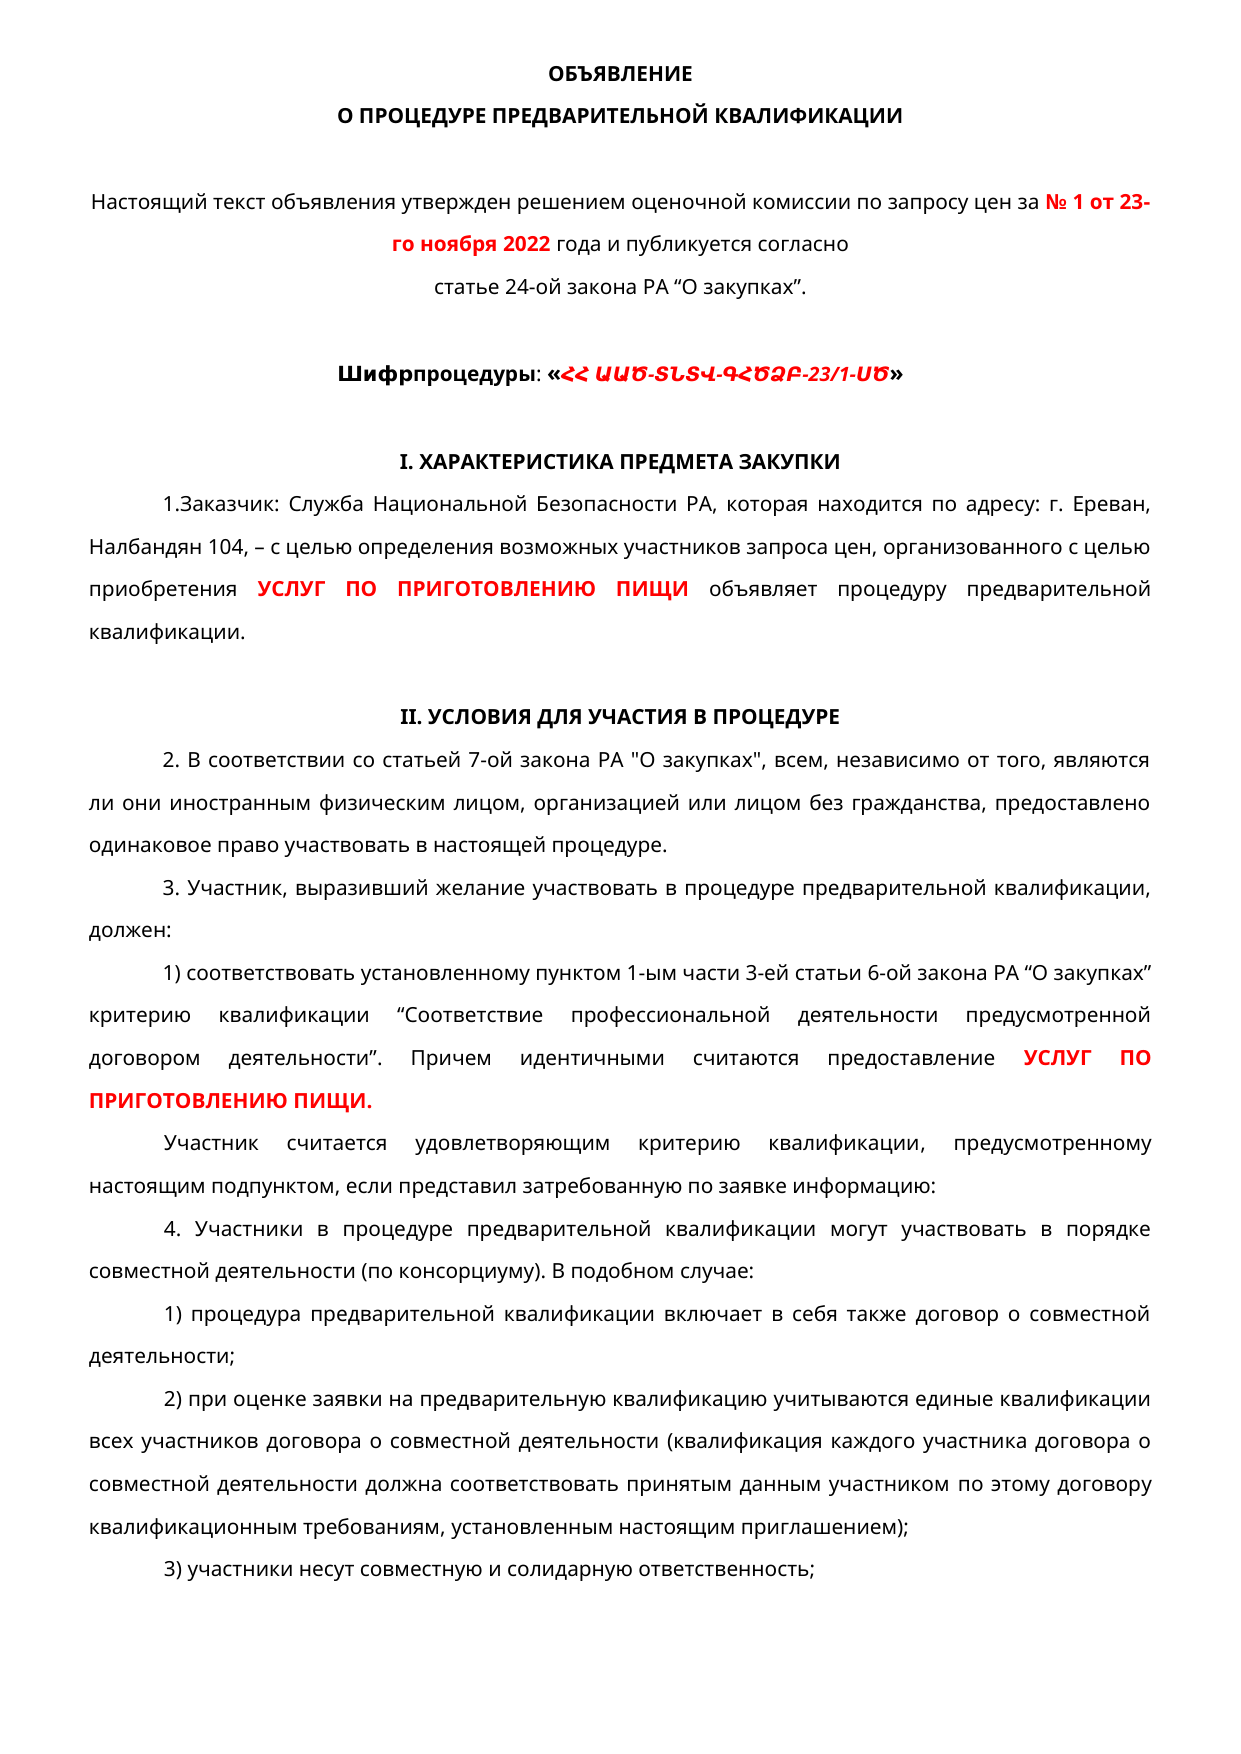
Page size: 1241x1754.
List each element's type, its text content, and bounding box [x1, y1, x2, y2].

text II. УСЛОВИЯ ДЛЯ УЧАСТИЯ В ПРОЦЕДУРЕ [89, 702, 1152, 731]
text 3) участники несут совместную и солидарную ответственность; [89, 1554, 1152, 1583]
text 2) при оценке заявки на предварительную квалификацию учитываются единые квалификации всех участников договора о совместной деятельности (квалификация каждого участника договора о совместной деятельности должна соответствовать принятым данным участником по этому договору квалификационным требованиям, установленным настоящим приглашением); [89, 1384, 1152, 1540]
text Настоящий текст объявления утвержден решением оценочной комиссии по запросу цен за № 1 от 23-го ноября 2022 года и публикуется согласно [89, 187, 1152, 258]
text Участник считается удовлетворяющим критерию квалификации, предусмотренному настоящим подпунктом, если представил затребованную по заявке информацию: [89, 1128, 1152, 1199]
text 3. Участник, выразивший желание участвовать в процедуре предварительной квалификации, должен: [89, 873, 1152, 944]
text О ПРОЦЕДУРЕ ПРЕДВАРИТЕЛЬНОЙ КВАЛИФИКАЦИИ [89, 102, 1152, 130]
text 4. Участники в процедуре предварительной квалификации могут участвовать в порядке совместной деятельности (по консорциуму). В подобном случае: [89, 1214, 1152, 1285]
text 1) процедура предварительной квалификации включает в себя также договор о совместной деятельности; [89, 1299, 1152, 1370]
text 2. В соответствии со статьей 7-ой закона РА "О закупках", всем, независимо от того, являются ли они иностранным физическим лицом, организацией или лицом без гражданства, предоставлено одинаковое право участвовать в настоящей процедуре. [89, 745, 1152, 859]
text ОБЪЯВЛЕНИЕ [89, 59, 1152, 87]
text I. ХАРАКТЕРИСТИКА ПРЕДМЕТА ЗАКУПКИ [89, 447, 1152, 475]
text 1.Заказчик: Служба Национальной Безопасности РА, которая находится по адресу: г. Ереван, Налбандян 104, – с целью определения возможных участников запроса цен, организованного с целью приобретения УСЛУГ ПО ПРИГОТОВЛЕНИЮ ПИЩИ объявляет процедуру предварительной квалификации. [89, 489, 1152, 646]
text Шифрпроцедуры: «ՀՀ ԱԱԾ-ՏՆՏՎ-ԳՀԾՁԲ-23/1-ՍԾ» [89, 357, 1152, 388]
text статье 24-ой закона РА “О закупках”. [89, 272, 1152, 301]
text 1) соответствовать установленному пунктом 1-ым части 3-ей статьи 6-ой закона РА “О закупках” критерию квалификации “Соответствие профессиональной деятельности предусмотренной договором деятельности”. Причем идентичными считаются предоставление УСЛУГ ПО ПРИГОТОВЛЕНИЮ ПИЩИ. [89, 958, 1152, 1114]
